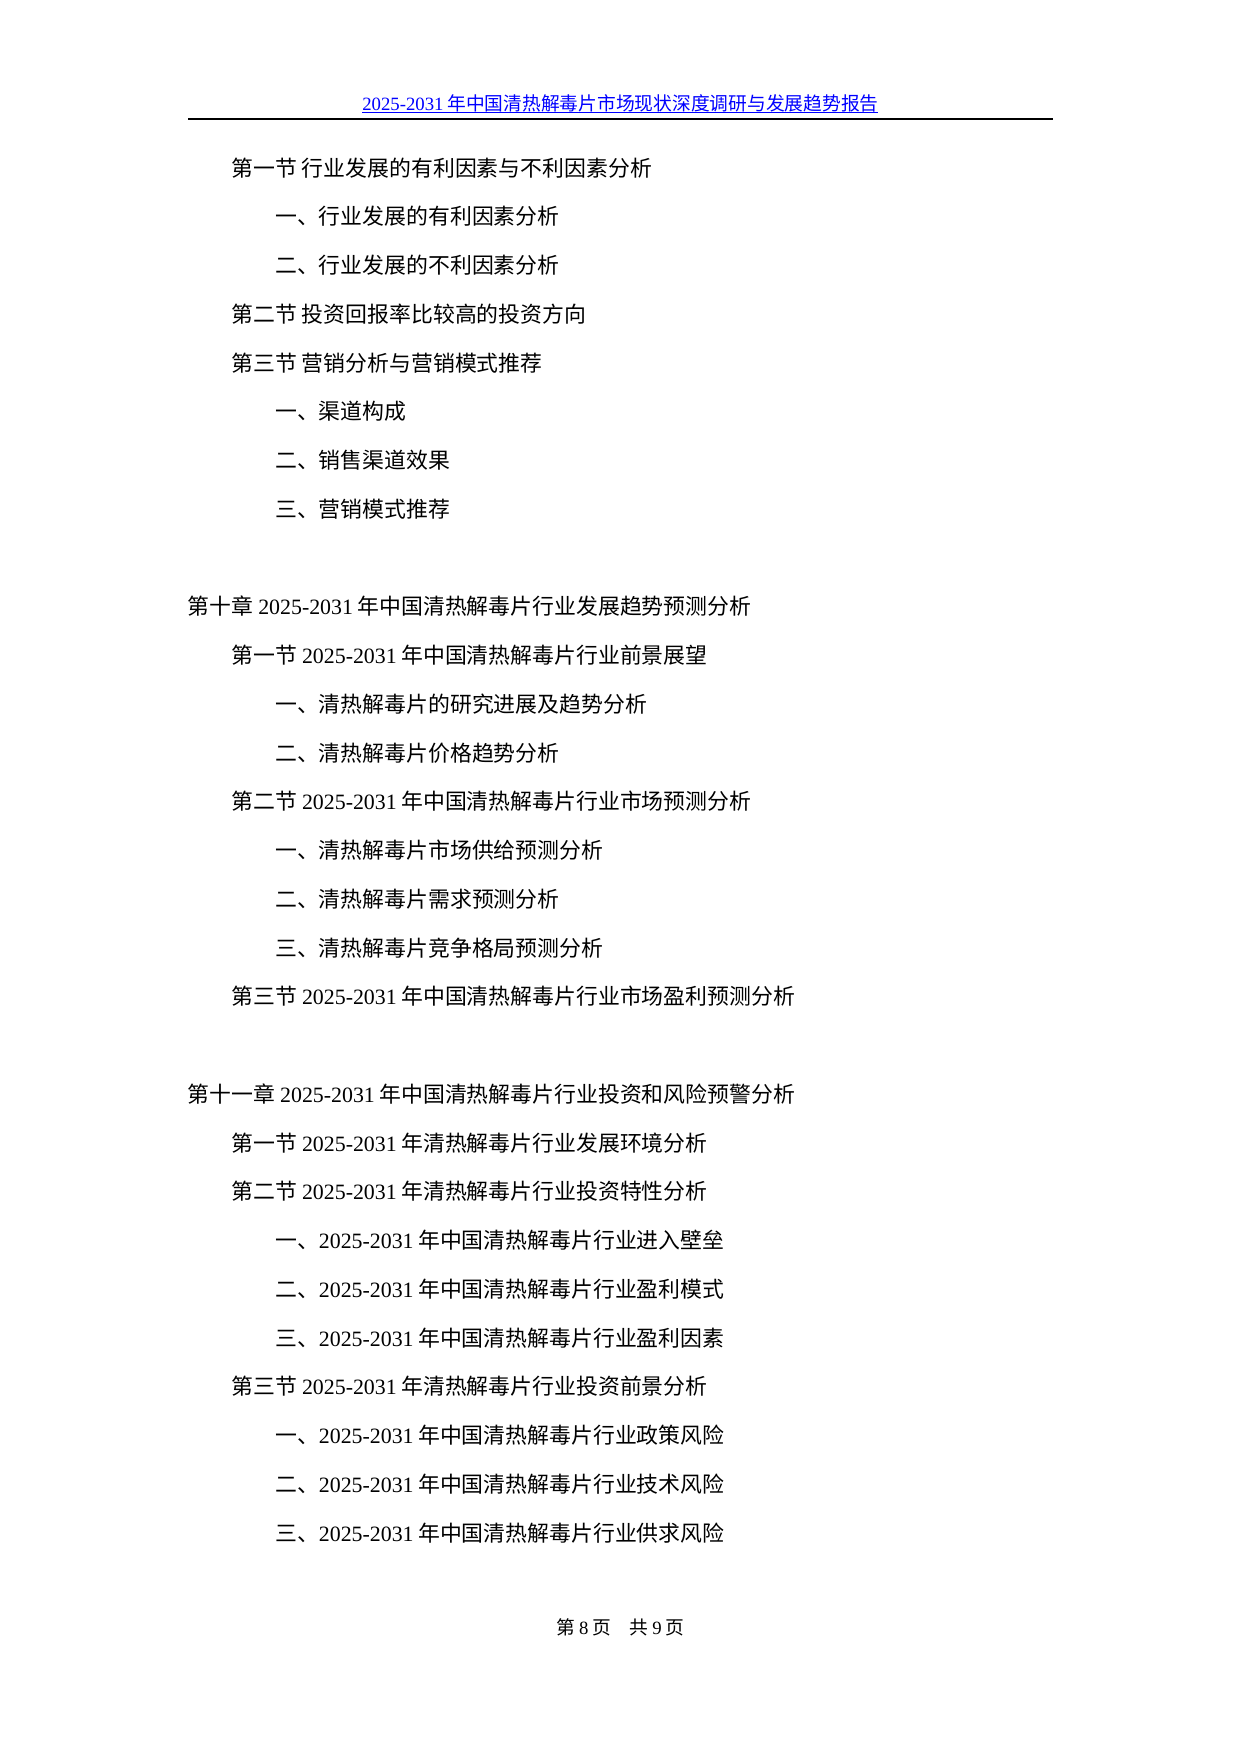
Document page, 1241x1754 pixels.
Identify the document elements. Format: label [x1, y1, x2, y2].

text [187, 150, 1053, 1548]
